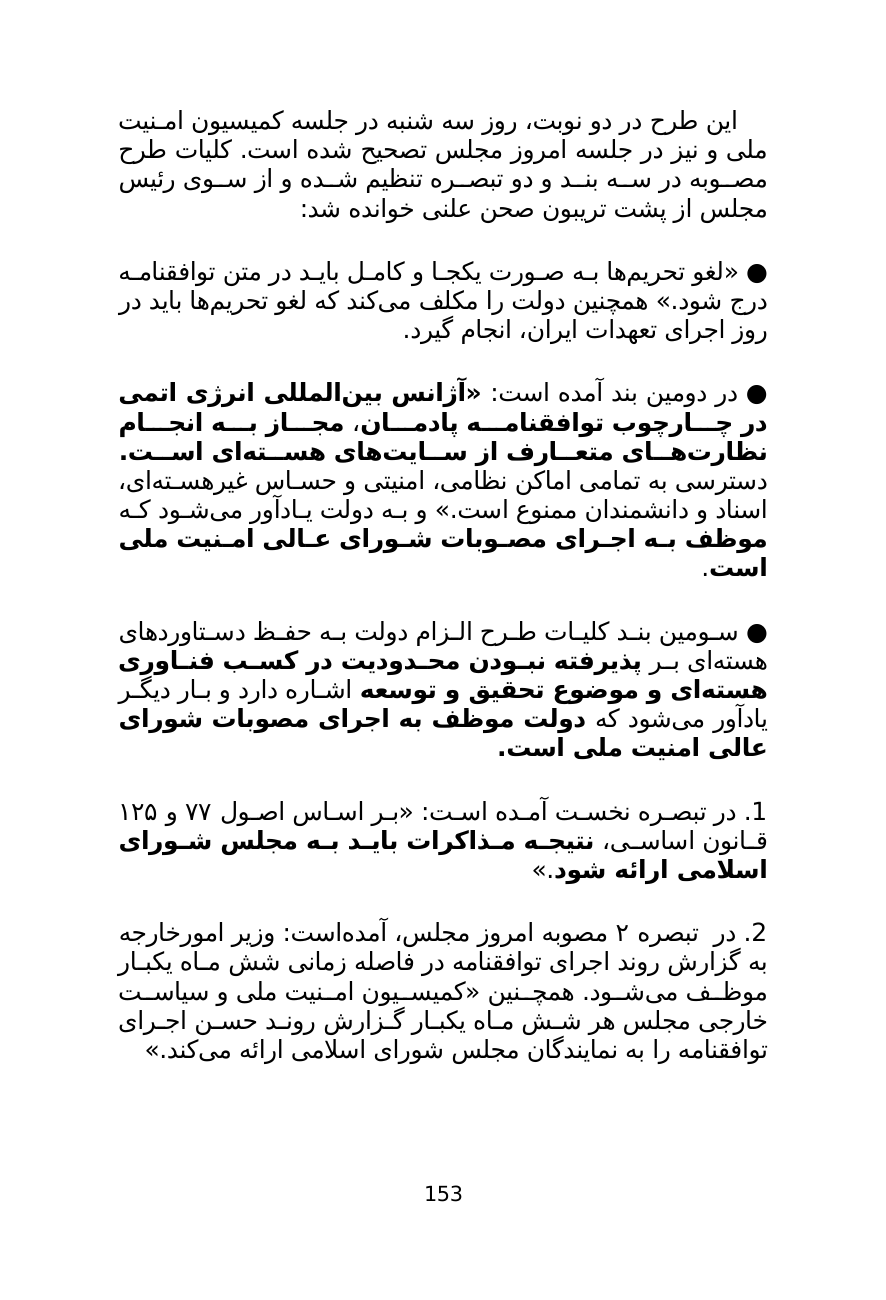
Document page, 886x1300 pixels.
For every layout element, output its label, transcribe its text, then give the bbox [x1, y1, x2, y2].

text 1. در تبصره نخست آمده است: «بر اساس اصول ۷۷ و ۱۲۵ قانون اساسی، نتیجه مذاکرات باید به مجلس شورای اسلامی ارائه شود.» [118, 797, 768, 884]
text ● در دومین بند آمده است: «آژانس بین‌المللی انرژی اتمی در چارچوب توافقنامه پادمان، مجاز به انجام نظارت‌های متعارف از سایت‌های هسته‌ای است. دسترسی به تمامی اماکن نظامی، امنیتی و حساس غیرهسته‌ای، اسناد و دانشمندان ممنوع است.» و به دولت یادآور می‌شود که موظف به اجرای مصوبات شورای عالی امنیت ملی است. [118, 379, 768, 583]
text ● سومین بند کلیات طرح الزام دولت به حفظ دستاوردهای هسته‌ای بر پذیرفته نبودن محدودیت در کسب فناوری هسته‌ای و موضوع تحقیق و توسعه اشاره دارد و بار دیگر یادآور می‌شود که دولت موظف به اجرای مصوبات شورای عالی امنیت ملی است. [118, 617, 768, 763]
text 2. در تبصره ۲ مصوبه امروز مجلس، آمده‌است: وزیر امورخارجه به گزارش روند اجرای توافقنامه در فاصله زمانی شش ماه یکبار موظف می‌شود. همچنین «کمیسیون امنیت ملی و سیاست خارجی مجلس هر شش ماه یکبار گزارش روند حسن اجرای توافقنامه را به نمایندگان مجلس شورای اسلامی ارائه می‌کند.» [118, 918, 768, 1064]
text ● «لغو تحریم‌ها به صورت یکجا و کامل باید در متن توافقنامه درج شود.» همچنین دولت را مکلف می‌کند که لغو تحریم‌ها باید در روز اجرای تعهدات ایران، انجام گیرد. [118, 257, 768, 344]
text این طرح در دو نوبت، روز سه شنبه در جلسه کمیسیون امنیت ملی و نیز در جلسه امروز مجلس تصحیح شده است. کلیات طرح مصوبه در سه بند و دو تبصره تنظیم شده و از سوی رئیس مجلس از پشت تریبون صحن علنی خوانده شد: [118, 106, 768, 223]
